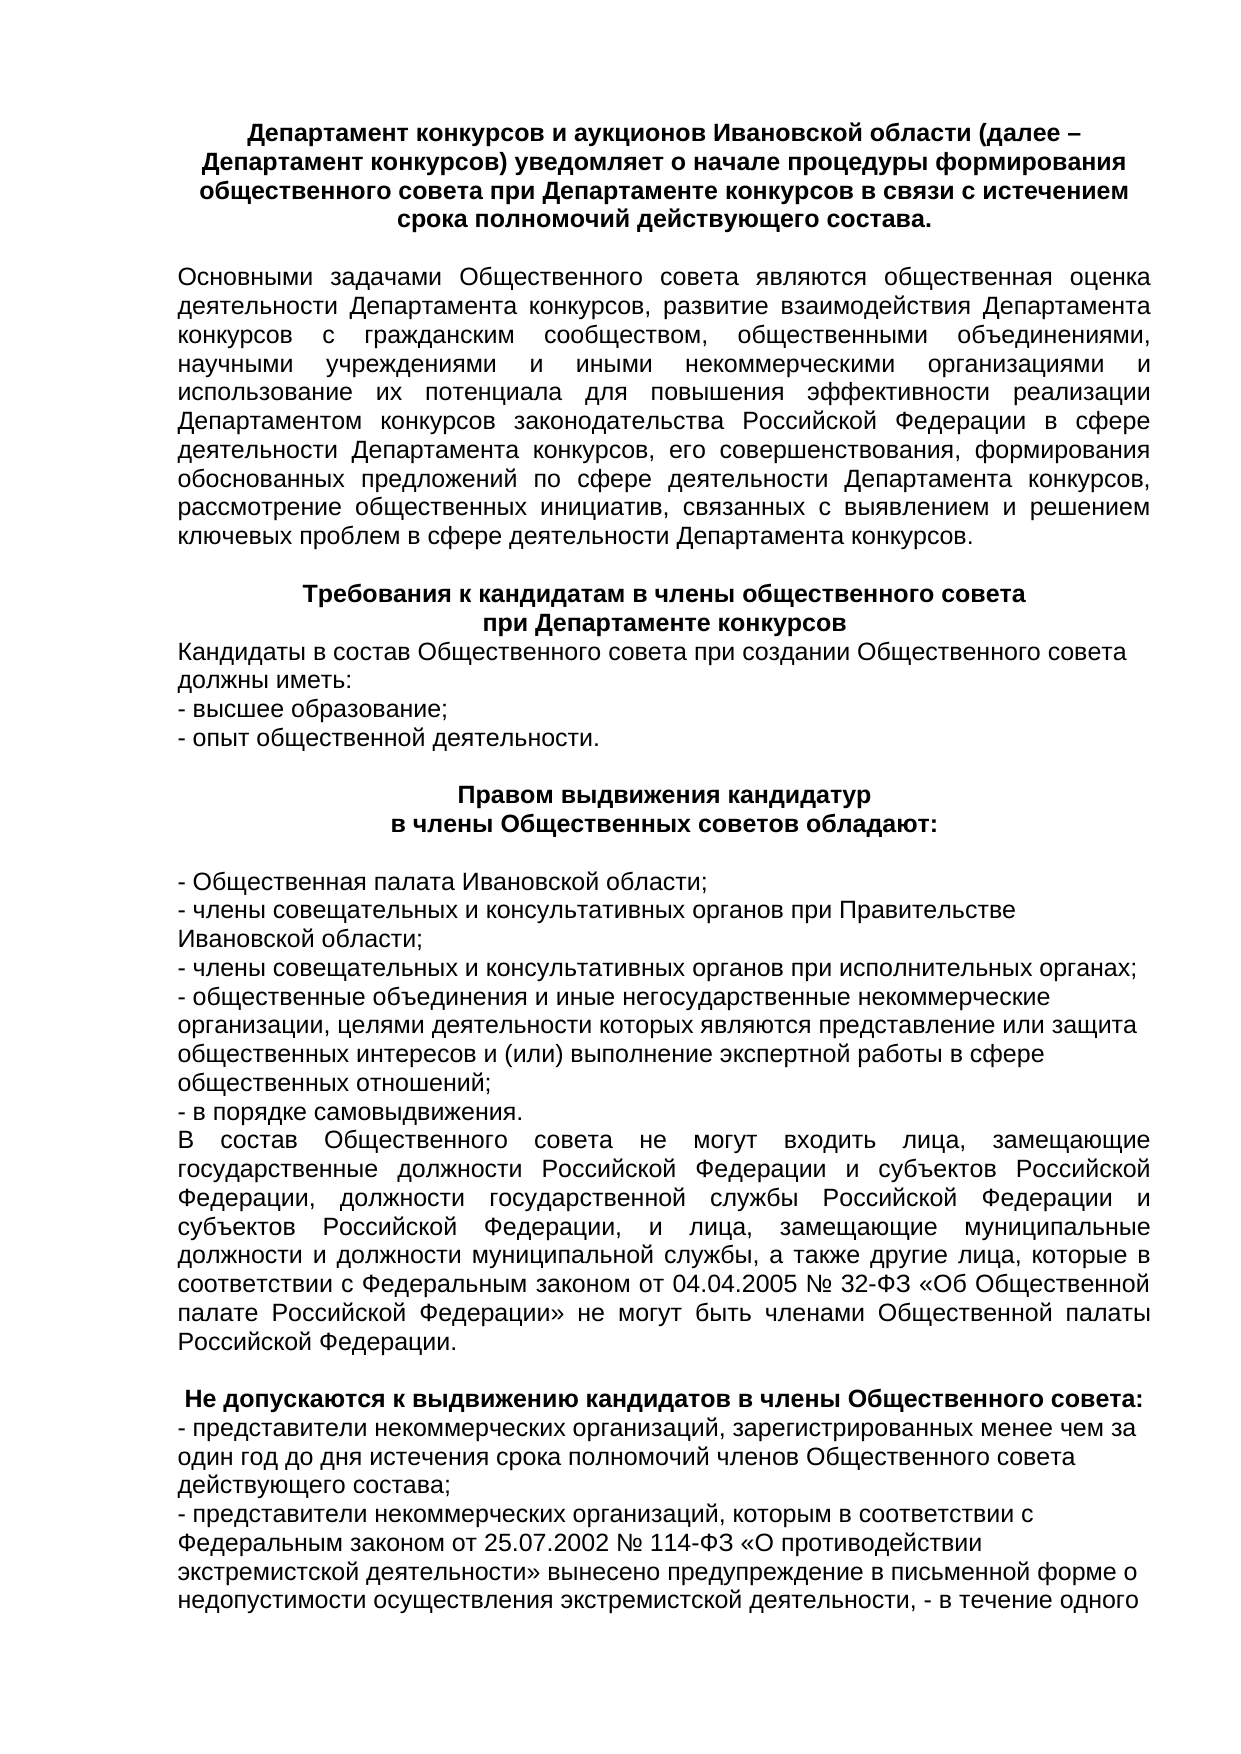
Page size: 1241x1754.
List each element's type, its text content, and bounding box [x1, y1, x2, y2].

text - опыт общественной деятельности. [177, 723, 1152, 751]
text - в порядке самовыдвижения. [177, 1096, 1152, 1125]
text - члены совещательных и консультативных органов при исполнительных органах; [177, 953, 1152, 981]
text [177, 1499, 1152, 1614]
text Правом выдвижения кандидатур [177, 780, 1152, 809]
text - общественные объединения и иные негосударственные некоммерческие организации, целями деятельности которых являются представление или защита общественных интересов и (или) выполнение экспертной работы в сфере общественных отношений; [177, 981, 1152, 1096]
text - представители некоммерческих организаций, зарегистрированных менее чем за один год до дня истечения срока полномочий членов Общественного совета действующего состава; [177, 1413, 1152, 1499]
text Требования к кандидатам в члены общественного совета [177, 579, 1152, 608]
text - члены совещательных и консультативных органов при Правительстве Ивановской области; [177, 895, 1152, 953]
text Департамент конкурсов и аукционов Ивановской области (далее – Департамент конкурсов) уведомляет о начале процедуры формирования общественного совета при Департаменте конкурсов в связи с истечением срока полномочий действующего состава. [177, 118, 1152, 233]
text при Департаменте конкурсов [177, 608, 1152, 636]
text Не допускаются к выдвижению кандидатов в члены Общественного совета: [177, 1384, 1152, 1413]
text В состав Общественного совета не могут входить лица, замещающие государственные должности Российской Федерации и субъектов Российской Федерации, должности государственной службы Российской Федерации и субъектов Российской Федерации, и лица, замещающие муниципальные должности и должности муниципальной службы, а также другие лица, которые в соответствии с Федеральным законом от 04.04.2005 № 32-ФЗ «Об Общественной палате Российской Федерации» не могут быть членами Общественной палаты Российской Федерации. [177, 1125, 1152, 1355]
text в члены Общественных советов обладают: [177, 809, 1152, 838]
text Кандидаты в состав Общественного совета при создании Общественного совета должны иметь: [177, 636, 1152, 694]
text - высшее образование; [177, 694, 1152, 723]
text Основными задачами Общественного совета являются общественная оценка деятельности Департамента конкурсов, развитие взаимодействия Департамента конкурсов с гражданским сообществом, общественными объединениями, научными учреждениями и иными некоммерческими организациями и использование их потенциала для повышения эффективности реализации Департаментом конкурсов законодательства Российской Федерации в сфере деятельности Департамента конкурсов, его совершенствования, формирования обоснованных предложений по сфере деятельности Департамента конкурсов, рассмотрение общественных инициатив, связанных с выявлением и решением ключевых проблем в сфере деятельности Департамента конкурсов. [177, 262, 1152, 550]
text - Общественная палата Ивановской области; [177, 866, 1152, 895]
